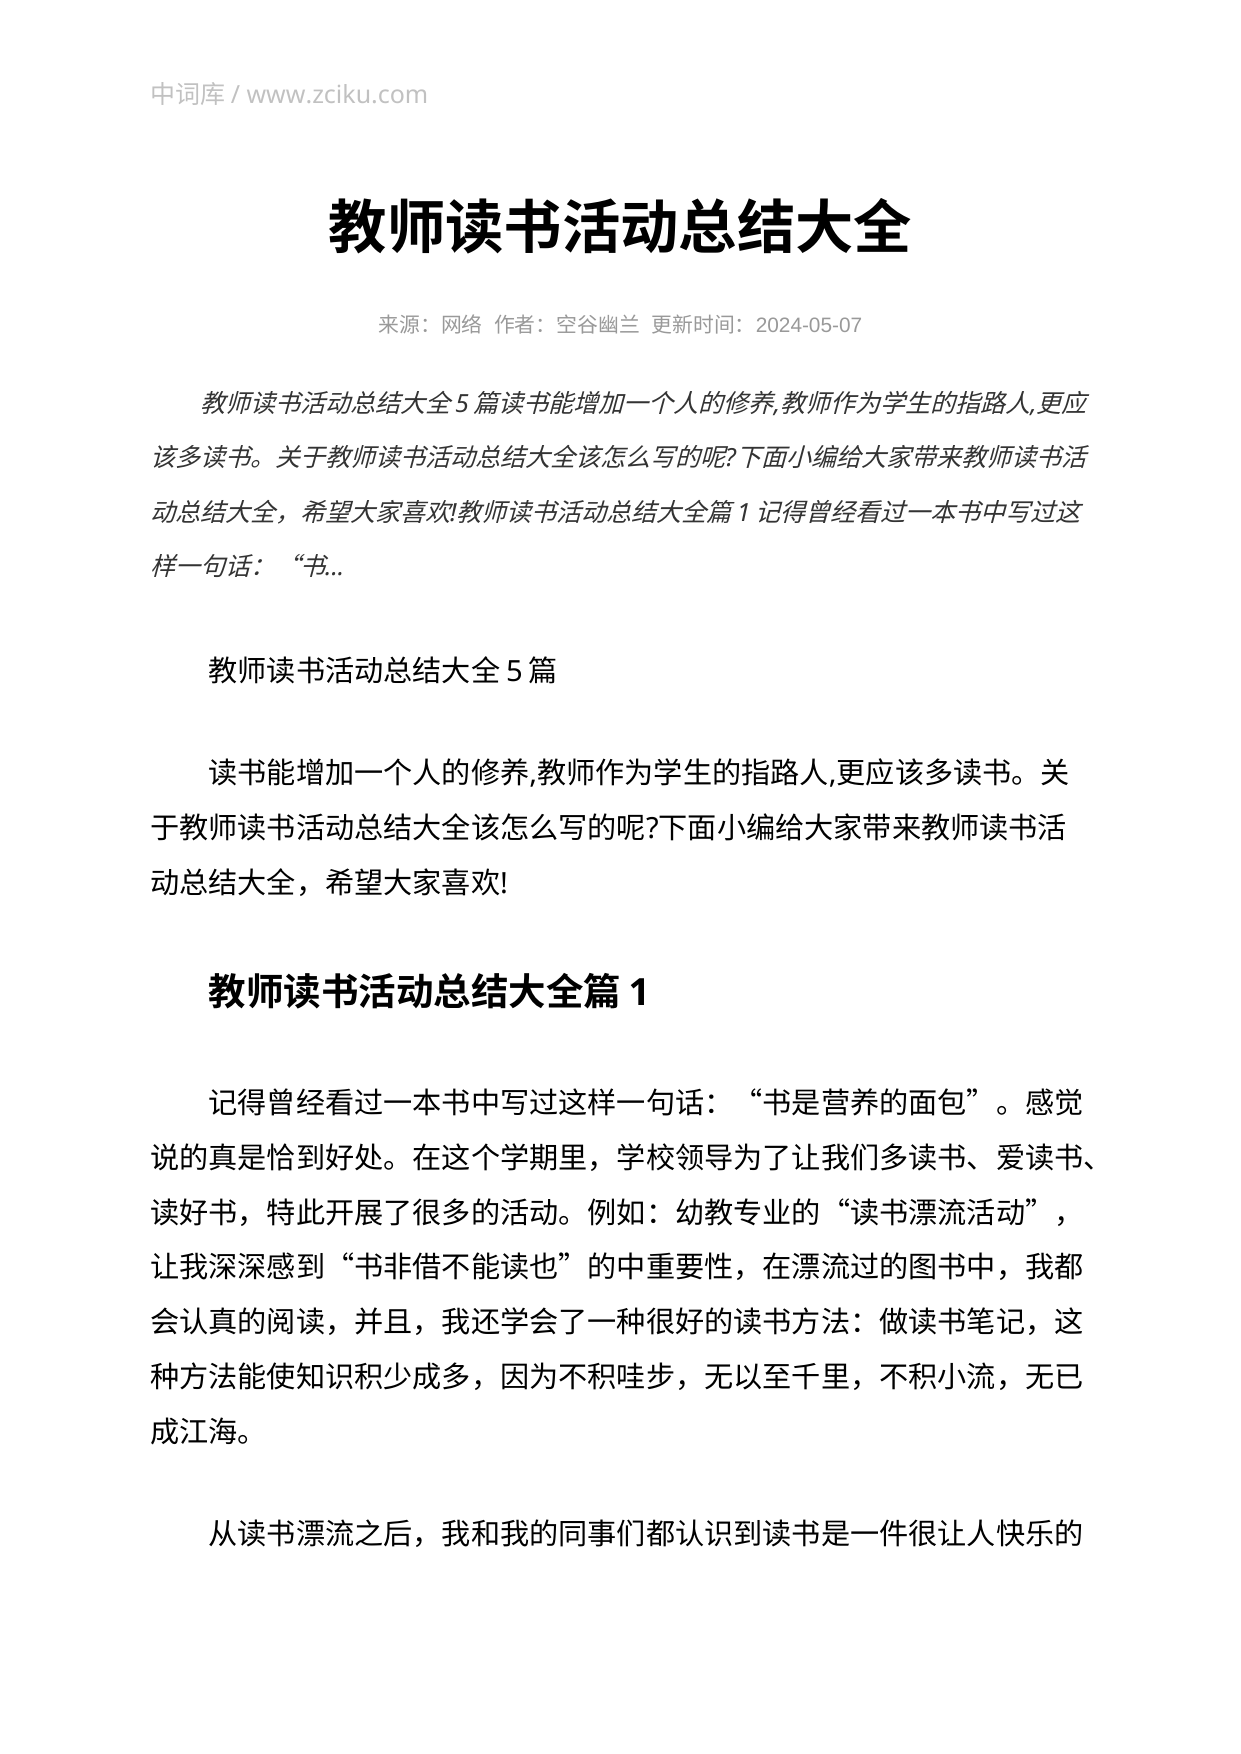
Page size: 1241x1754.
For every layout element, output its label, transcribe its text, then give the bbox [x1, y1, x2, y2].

text 教师读书活动总结大全5篇读书能增加一个人的修养,教师作为学生的指路人,更应该多读书。关于教师读书活动总结大全该怎么写的呢?下面小编给大家带来教师读书活动总结大全，希望大家喜欢!教师读书活动总结大全篇1记得曾经看过一本书中写过这样一句话：“书... [150, 383, 1090, 583]
text 读书能增加一个人的修养,教师作为学生的指路人,更应该多读书。关于教师读书活动总结大全该怎么写的呢?下面小编给大家带来教师读书活动总结大全，希望大家喜欢! [150, 750, 1090, 902]
text 教师读书活动总结大全5篇 [150, 648, 1090, 690]
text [150, 1511, 1090, 1553]
text 教师读书活动总结大全篇1 [150, 962, 1090, 1016]
text 记得曾经看过一本书中写过这样一句话：“书是营养的面包”。感觉说的真是恰到好处。在这个学期里，学校领导为了让我们多读书、爱读书、读好书，特此开展了很多的活动。例如：幼教专业的“读书漂流活动”，让我深深感到“书非借不能读也”的中重要性，在漂流过的图书中，我都会认真的阅读，并且，我还学会了一种很好的读书方法：做读书笔记，这种方法能使知识积少成多，因为不积哇步，无以至千里，不积小流，无已成江海。 [150, 1079, 1090, 1451]
text 来源：网络 作者：空谷幽兰 更新时间：2024-05-07 [150, 313, 1090, 337]
subtitle 教师读书活动总结大全 [150, 181, 1090, 266]
